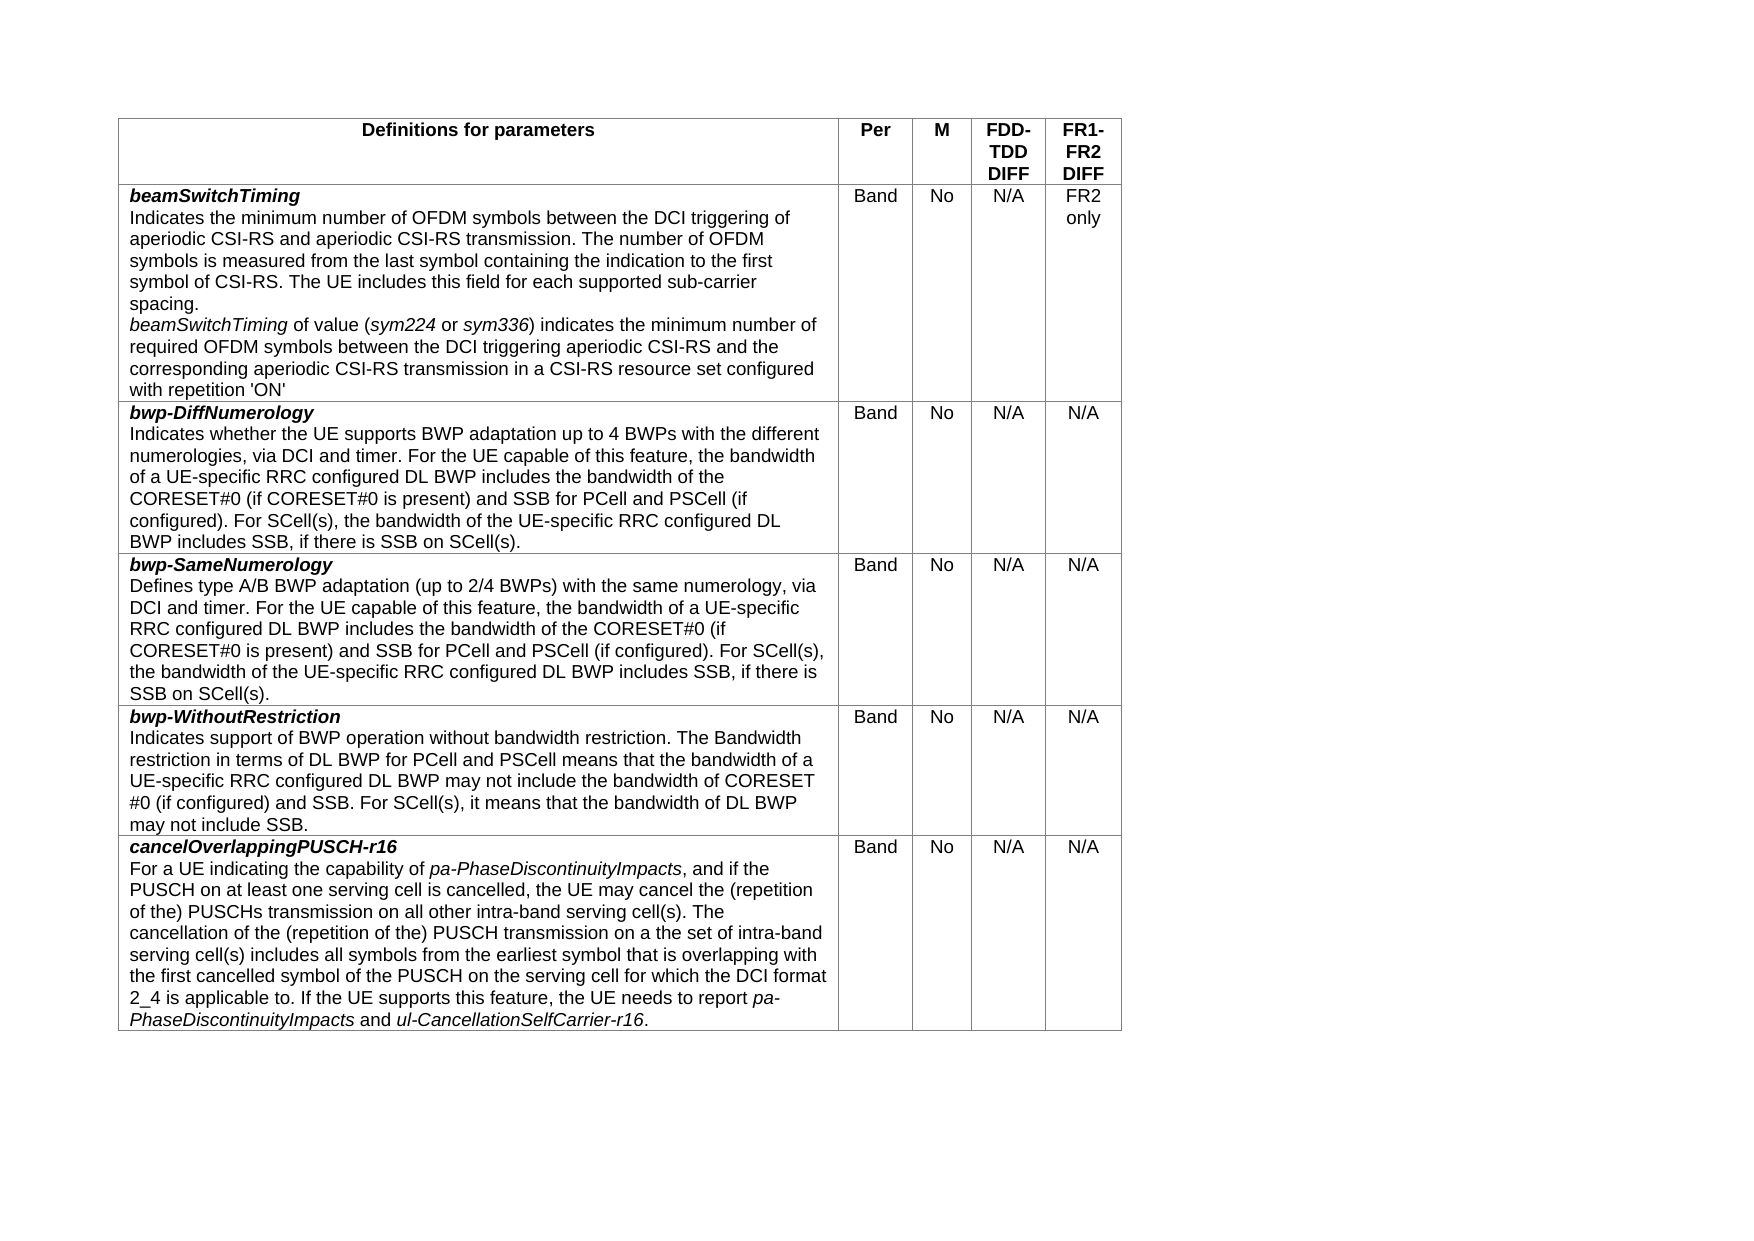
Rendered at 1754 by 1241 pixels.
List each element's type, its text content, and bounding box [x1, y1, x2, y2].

table_header FR1-FR2 DIFF [1046, 119, 1121, 184]
table_cell N/A [1046, 836, 1121, 1030]
table_cell N/A [972, 706, 1045, 835]
table_header Per [839, 119, 912, 184]
table_cell No [913, 402, 971, 552]
table_cell FR2 only [1046, 185, 1121, 401]
table_header Definitions for parameters [119, 119, 838, 184]
table_cell beamSwitchTiming Indicates the minimum number of OFDM symbols between the DCI triggering of aperiodic CSI-RS and aperiodic CSI-RS transmission. The number of OFDM symbols is measured from the last symbol containing the indication to the first symbol of CSI-RS. The UE includes this field for each supported sub-carrier spacing. beamSwitchTiming of value (sym224 or sym336) indicates the minimum number of required OFDM symbols between the DCI triggering aperiodic CSI-RS and the corresponding aperiodic CSI-RS transmission in a CSI-RS resource set configured with repetition 'ON' [119, 185, 838, 401]
table_cell cancelOverlappingPUSCH-r16 For a UE indicating the capability of pa-PhaseDiscontinuityImpacts, and if the PUSCH on at least one serving cell is cancelled, the UE may cancel the (repetition of the) PUSCHs transmission on all other intra-band serving cell(s). The cancellation of the (repetition of the) PUSCH transmission on a the set of intra-band serving cell(s) includes all symbols from the earliest symbol that is overlapping with the first cancelled symbol of the PUSCH on the serving cell for which the DCI format 2_4 is applicable to. If the UE supports this feature, the UE needs to report pa-PhaseDiscontinuityImpacts and ul-CancellationSelfCarrier-r16. [119, 836, 838, 1030]
table_cell N/A [972, 554, 1045, 704]
table_cell bwp-SameNumerology Defines type A/B BWP adaptation (up to 2/4 BWPs) with the same numerology, via DCI and timer. For the UE capable of this feature, the bandwidth of a UE-specific RRC configured DL BWP includes the bandwidth of the CORESET#0 (if CORESET#0 is present) and SSB for PCell and PSCell (if configured). For SCell(s), the bandwidth of the UE-specific RRC configured DL BWP includes SSB, if there is SSB on SCell(s). [119, 554, 838, 704]
table_cell Band [839, 836, 912, 1030]
table_header M [913, 119, 971, 184]
table_cell N/A [1046, 402, 1121, 552]
table_cell bwp-DiffNumerology Indicates whether the UE supports BWP adaptation up to 4 BWPs with the different numerologies, via DCI and timer. For the UE capable of this feature, the bandwidth of a UE-specific RRC configured DL BWP includes the bandwidth of the CORESET#0 (if CORESET#0 is present) and SSB for PCell and PSCell (if configured). For SCell(s), the bandwidth of the UE-specific RRC configured DL BWP includes SSB, if there is SSB on SCell(s). [119, 402, 838, 552]
table_header FDD-TDD DIFF [972, 119, 1045, 184]
table_cell bwp-WithoutRestriction Indicates support of BWP operation without bandwidth restriction. The Bandwidth restriction in terms of DL BWP for PCell and PSCell means that the bandwidth of a UE-specific RRC configured DL BWP may not include the bandwidth of CORESET #0 (if configured) and SSB. For SCell(s), it means that the bandwidth of DL BWP may not include SSB. [119, 706, 838, 835]
table_cell No [913, 836, 971, 1030]
table_cell N/A [972, 836, 1045, 1030]
table_cell No [913, 706, 971, 835]
table_cell Band [839, 706, 912, 835]
table_cell N/A [1046, 706, 1121, 835]
table_cell Band [839, 402, 912, 552]
table_cell N/A [972, 185, 1045, 401]
table_cell N/A [1046, 554, 1121, 704]
table_cell No [913, 554, 971, 704]
table_cell N/A [972, 402, 1045, 552]
table_cell Band [839, 554, 912, 704]
table_cell No [913, 185, 971, 401]
table_cell Band [839, 185, 912, 401]
